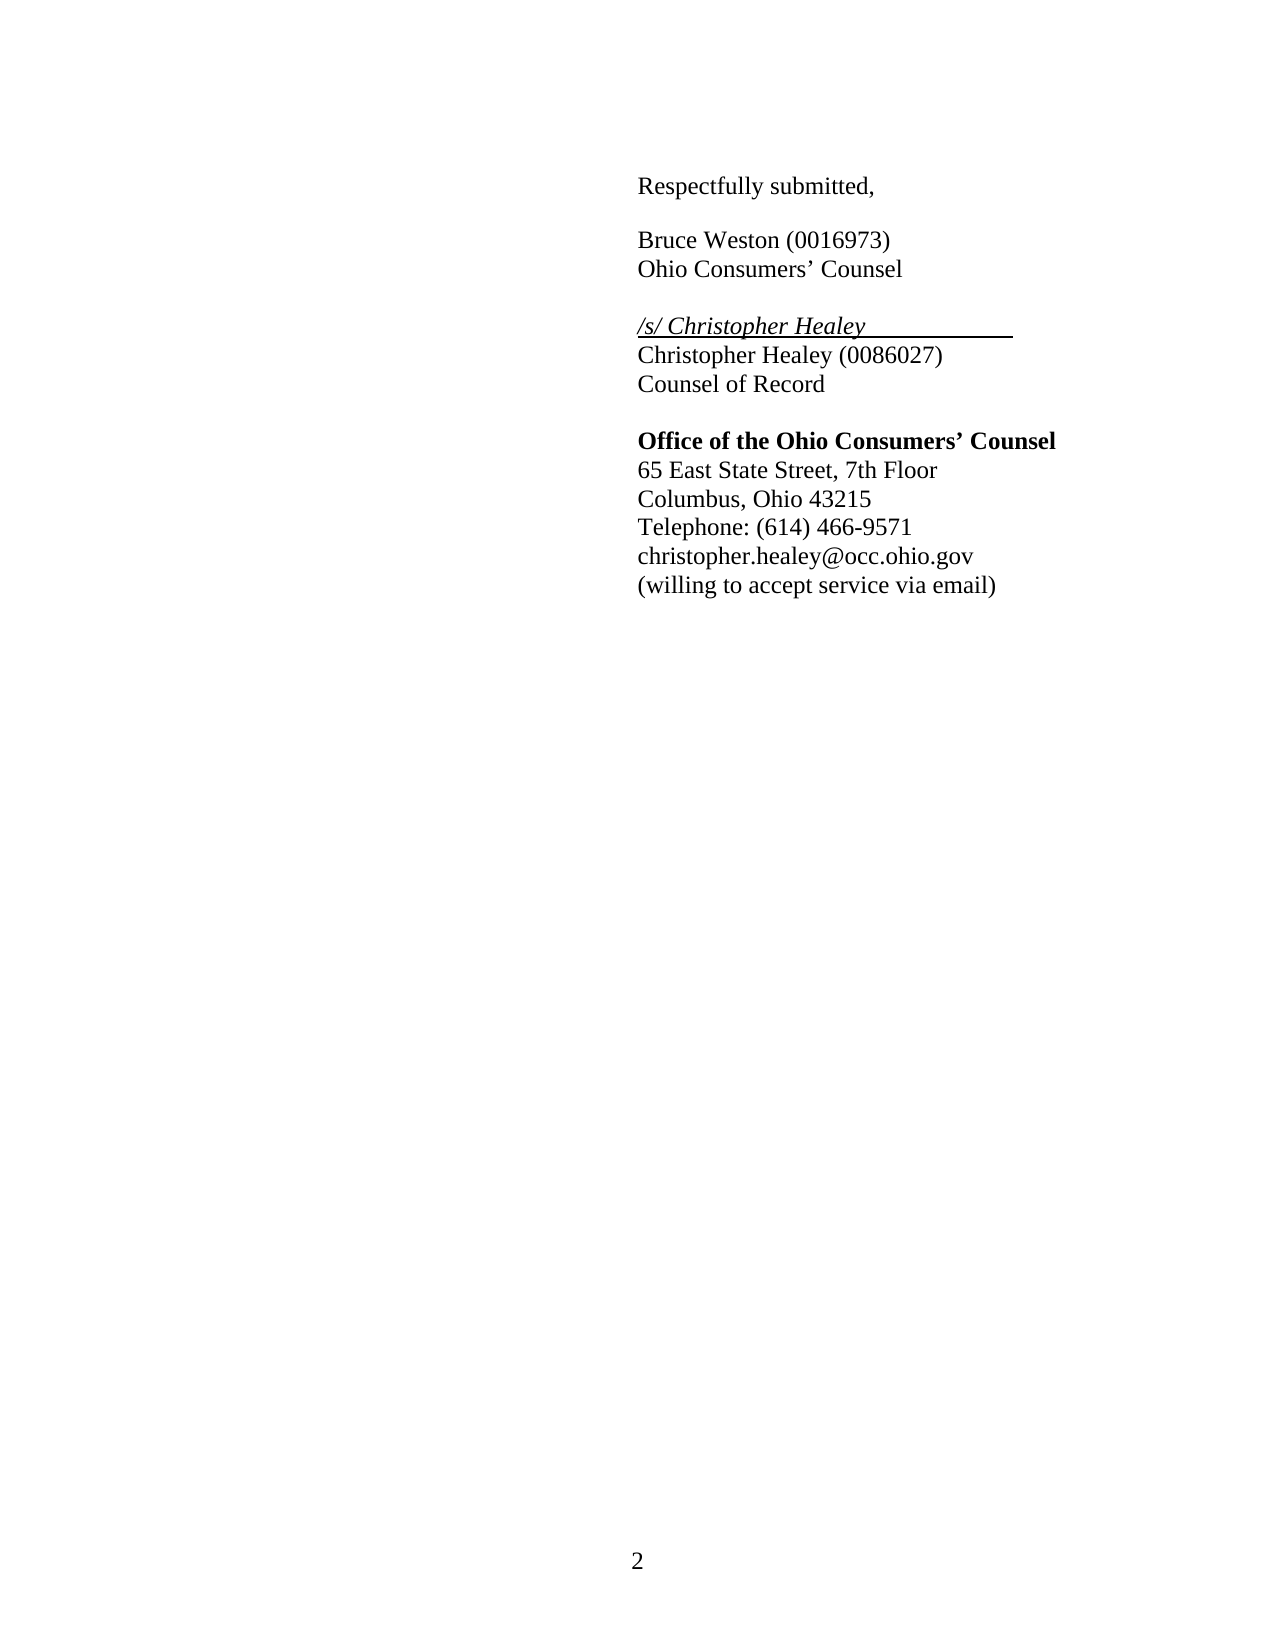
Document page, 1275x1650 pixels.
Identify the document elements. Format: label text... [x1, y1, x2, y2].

subtitle Office of the Ohio Consumers’ Counsel [525, 426, 1155, 455]
text /s/ Christopher Healey [187, 311, 1087, 340]
text Bruce Weston (0016973) [187, 225, 1087, 254]
text Christopher Healey (0086027) [187, 340, 1087, 369]
subtitle 65 East State Street, 7th Floor [525, 455, 1155, 484]
text Respectfully submitted, [562, 150, 1157, 200]
text Ohio Consumers’ Counsel [187, 254, 1087, 282]
subtitle Columbus, Ohio 43215 [525, 484, 1155, 512]
text Telephone: (614) 466-9571 [562, 512, 1087, 541]
text Counsel of Record [187, 369, 1087, 397]
text (willing to accept service via email) [187, 570, 1087, 599]
text christopher.healey@occ.ohio.gov [562, 541, 1087, 570]
